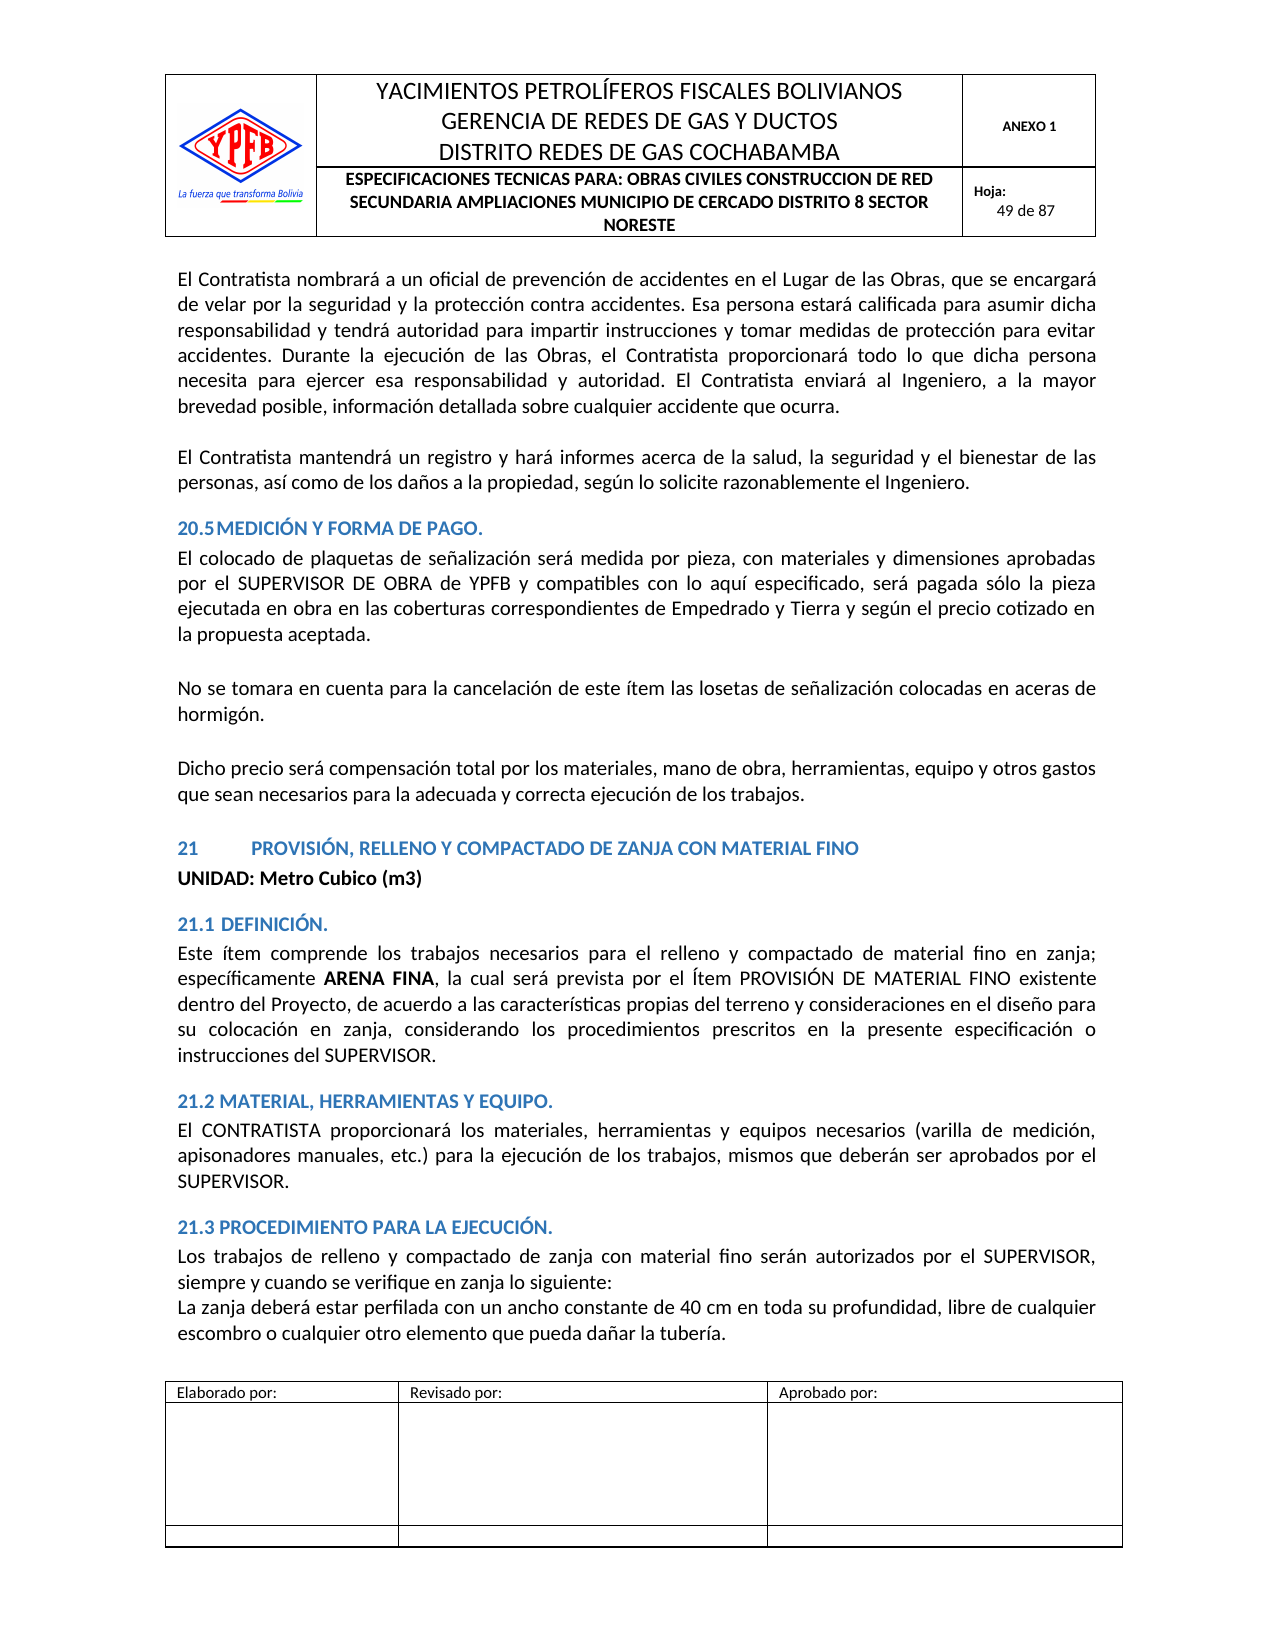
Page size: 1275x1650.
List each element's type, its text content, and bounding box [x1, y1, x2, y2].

subtitle MEDICIÓN Y FORMA DE PAGO. [177, 516, 1098, 541]
text No se tomara en cuenta para la cancelación de este ítem las losetas de señalización colocadas en aceras de hormigón. [177, 676, 1098, 726]
text Este ítem comprende los trabajos necesarios para el relleno y compactado de material fino en zanja; específicamente ARENA FINA, la cual será prevista por el Ítem PROVISIÓN DE MATERIAL FINO existente dentro del Proyecto, de acuerdo a las características propias del terreno y consideraciones en el diseño para su colocación en zanja, considerando los procedimientos prescritos en la presente especificación o instrucciones del SUPERVISOR. [177, 940, 1098, 1067]
subtitle PROVISIÓN, RELLENO Y COMPACTADO DE ZANJA CON MATERIAL FINO [177, 836, 1098, 861]
text El Contratista mantendrá un registro y hará informes acerca de la salud, la seguridad y el bienestar de las personas, así como de los daños a la propiedad, según lo solicite razonablemente el Ingeniero. [177, 444, 1098, 495]
text El Contratista nombrará a un oficial de prevención de accidentes en el Lugar de las Obras, que se encargará de velar por la seguridad y la protección contra accidentes. Esa persona estará calificada para asumir dicha responsabilidad y tendrá autoridad para impartir instrucciones y tomar medidas de protección para evitar accidentes. Durante la ejecución de las Obras, el Contratista proporcionará todo lo que dicha persona necesita para ejercer esa responsabilidad y autoridad. El Contratista enviará al Ingeniero, a la mayor brevedad posible, información detallada sobre cualquier accidente que ocurra. [177, 266, 1098, 418]
text Los trabajos de relleno y compactado de zanja con material fino serán autorizados por el SUPERVISOR, siempre y cuando se verifique en zanja lo siguiente: [177, 1243, 1098, 1294]
text El colocado de plaquetas de señalización será medida por pieza, con materiales y dimensiones aprobadas por el SUPERVISOR DE OBRA de YPFB y compatibles con lo aquí especificado, será pagada sólo la pieza ejecutada en obra en las coberturas correspondientes de Empedrado y Tierra y según el precio cotizado en la propuesta aceptada. [177, 545, 1098, 646]
text UNIDAD: Metro Cubico (m3) [177, 865, 1098, 890]
picture [176, 103, 304, 208]
text La zanja deberá estar perfilada con un ancho constante de 40 cm en toda su profundidad, libre de cualquier escombro o cualquier otro elemento que pueda dañar la tubería. [177, 1294, 1098, 1345]
subtitle DEFINICIÓN. [177, 911, 1098, 936]
text El CONTRATISTA proporcionará los materiales, herramientas y equipos necesarios (varilla de medición, apisonadores manuales, etc.) para la ejecución de los trabajos, mismos que deberán ser aprobados por el SUPERVISOR. [177, 1117, 1098, 1193]
text Dicho precio será compensación total por los materiales, mano de obra, herramientas, equipo y otros gastos que sean necesarios para la adecuada y correcta ejecución de los trabajos. [177, 756, 1098, 806]
subtitle 21.3 PROCEDIMIENTO PARA LA EJECUCIÓN. [177, 1214, 1098, 1240]
subtitle 21.2 MATERIAL, HERRAMIENTAS Y EQUIPO. [177, 1088, 1098, 1113]
